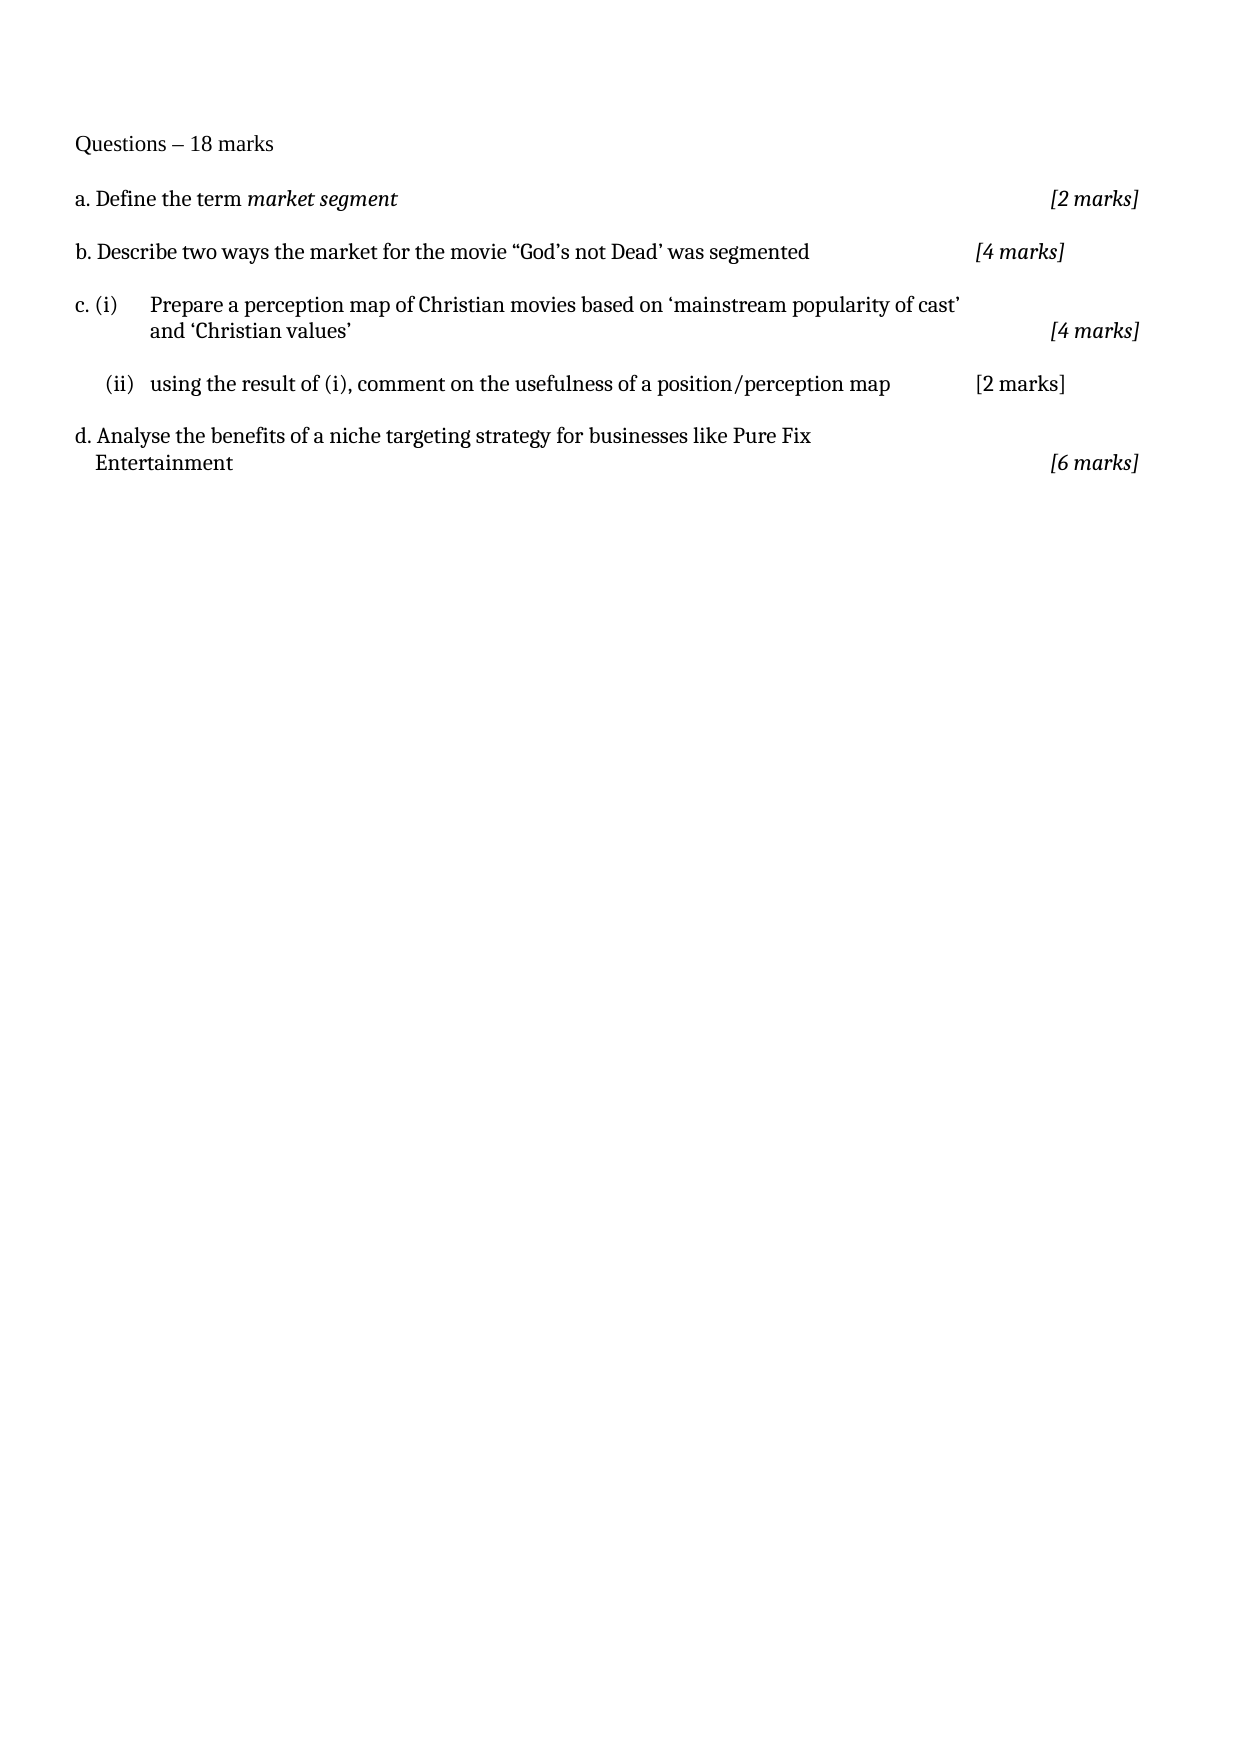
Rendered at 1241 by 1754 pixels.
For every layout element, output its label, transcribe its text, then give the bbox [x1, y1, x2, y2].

text and ‘Christian values’ [4 marks] [75, 318, 1165, 344]
text c. (i) Prepare a perception map of Christian movies based on ‘mainstream popularity of cast’ [75, 291, 1165, 318]
text a. Define the term market segment [2 marks] [75, 186, 1165, 212]
text Entertainment [6 marks] [75, 449, 1165, 476]
text Questions – 18 marks [75, 131, 1165, 157]
text b. Describe two ways the market for the movie “God’s not Dead’ was segmented [4 marks] [75, 239, 1165, 265]
text (ii) using the result of (i), comment on the usefulness of a position/perception map [2 marks] [75, 371, 1165, 397]
text d. Analyse the benefits of a niche targeting strategy for businesses like Pure Fix [75, 423, 1165, 449]
